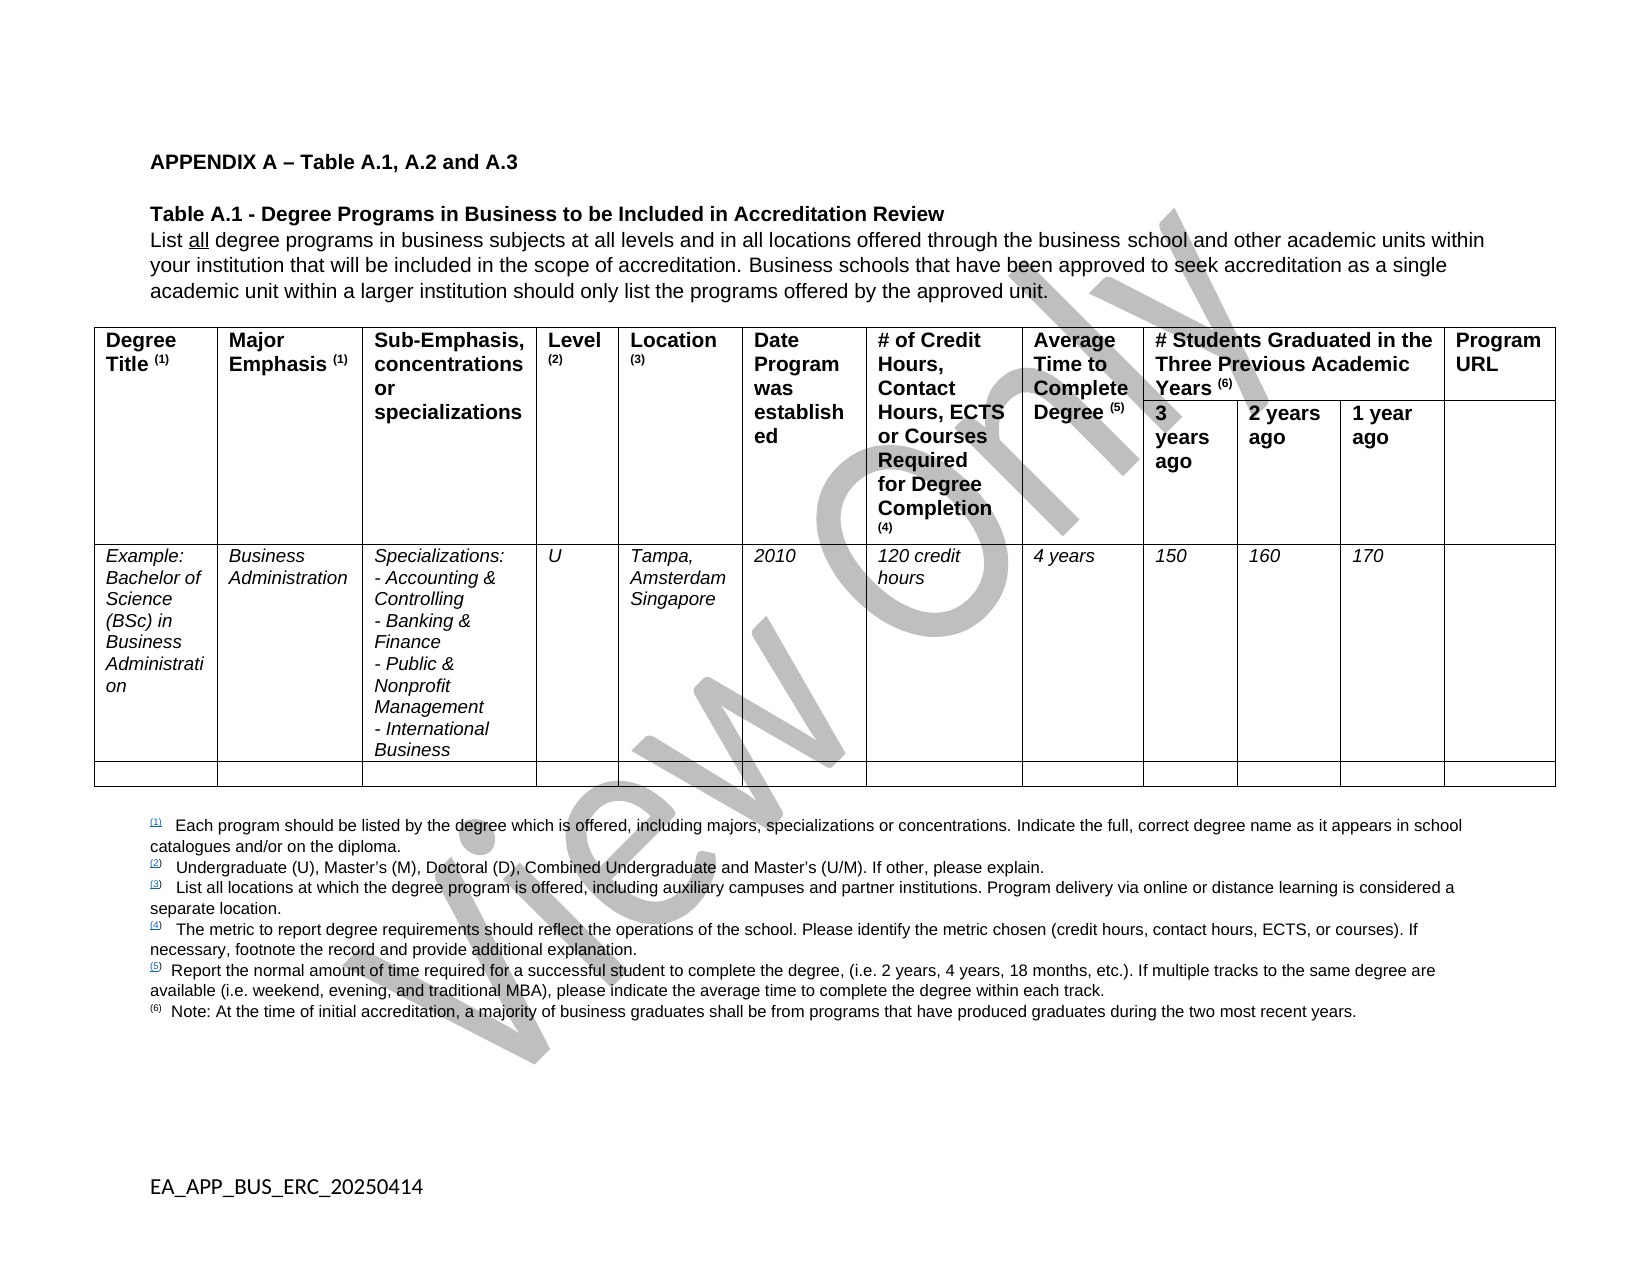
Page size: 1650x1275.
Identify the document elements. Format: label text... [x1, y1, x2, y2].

text (3) List all locations at which the degree program is offered, including auxiliary campuses and partner institutions. Program delivery via online or distance learning is considered a separate location. [150, 878, 1500, 918]
table_header Date Program was established [743, 328, 866, 544]
table_cell 160 [1238, 545, 1340, 761]
table_cell [95, 762, 217, 786]
table_header Sub-Emphasis, concentrations or specializations [363, 328, 536, 544]
table_cell [1238, 762, 1340, 786]
text (1) Each program should be listed by the degree which is offered, including majors, specializations or concentrations. Indicate the full, correct degree name as it appears in school catalogues and/or on the diploma. [150, 816, 1500, 856]
table_cell Business Administration [218, 545, 362, 761]
table_cell [1445, 401, 1555, 544]
table_cell 4 years [1023, 545, 1143, 761]
table_cell [537, 762, 618, 786]
table_cell [1341, 762, 1444, 786]
table_header # of Credit Hours, Contact Hours, ECTS or Courses Required for Degree Completion (4) [867, 328, 1022, 544]
table_cell [1445, 762, 1555, 786]
table_cell 2 years ago [1238, 401, 1340, 544]
table_cell [619, 762, 742, 786]
table_header Program URL [1445, 328, 1555, 400]
table_header Location (3) [619, 328, 742, 544]
table_cell 1 year ago [1341, 401, 1444, 544]
text APPENDIX A – Table A.1, A.2 and A.3 [150, 150, 1500, 174]
table_cell [218, 762, 362, 786]
text Table A.1 - Degree Programs in Business to be Included in Accreditation Review List all degree programs in business subjects at all levels and in all locations offered through the business school and other academic units within your institution that will be included in the scope of accreditation. Business schools that have been approved to seek accreditation as a single academic unit within a larger institution should only list the programs offered by the approved unit. [150, 202, 1500, 303]
table_cell [1144, 762, 1237, 786]
text (6) Note: At the time of initial accreditation, a majority of business graduates shall be from programs that have produced graduates during the two most recent years. [150, 1002, 1500, 1021]
table_header Major Emphasis (1) [218, 328, 362, 544]
table_cell Example: Bachelor of Science (BSc) in Business Administration [95, 545, 217, 761]
table_header Average Time to Complete Degree (5) [1023, 328, 1143, 544]
table_cell 120 credit hours [867, 545, 1022, 761]
table_cell 2010 [743, 545, 866, 761]
table_header Degree Title (1) [95, 328, 217, 544]
table_cell [1023, 762, 1143, 786]
text (5) Report the normal amount of time required for a successful student to complete the degree, (i.e. 2 years, 4 years, 18 months, etc.). If multiple tracks to the same degree are available (i.e. weekend, evening, and traditional MBA), please indicate the average time to complete the degree within each track. [150, 961, 1500, 1000]
text (2) Undergraduate (U), Master’s (M), Doctoral (D), Combined Undergraduate and Master’s (U/M). If other, please explain. [150, 857, 1500, 877]
table_cell 3 years ago [1144, 401, 1237, 544]
table_cell [743, 762, 866, 786]
table_cell U [537, 545, 618, 761]
table_cell [1445, 545, 1555, 761]
table_cell [867, 762, 1022, 786]
table_cell Tampa, Amsterdam Singapore [619, 545, 742, 761]
table_header Level (2) [537, 328, 618, 544]
table_cell [363, 762, 536, 786]
table_cell 150 [1144, 545, 1237, 761]
table_cell 170 [1341, 545, 1444, 761]
text (4) The metric to report degree requirements should reflect the operations of the school. Please identify the metric chosen (credit hours, contact hours, ECTS, or courses). If necessary, footnote the record and provide additional explanation. [150, 919, 1500, 959]
table_header # Students Graduated in the Three Previous Academic Years (6) [1144, 328, 1444, 400]
table_cell Specializations: - Accounting & Controlling - Banking & Finance - Public & Nonprofit Management - International Business [363, 545, 536, 761]
